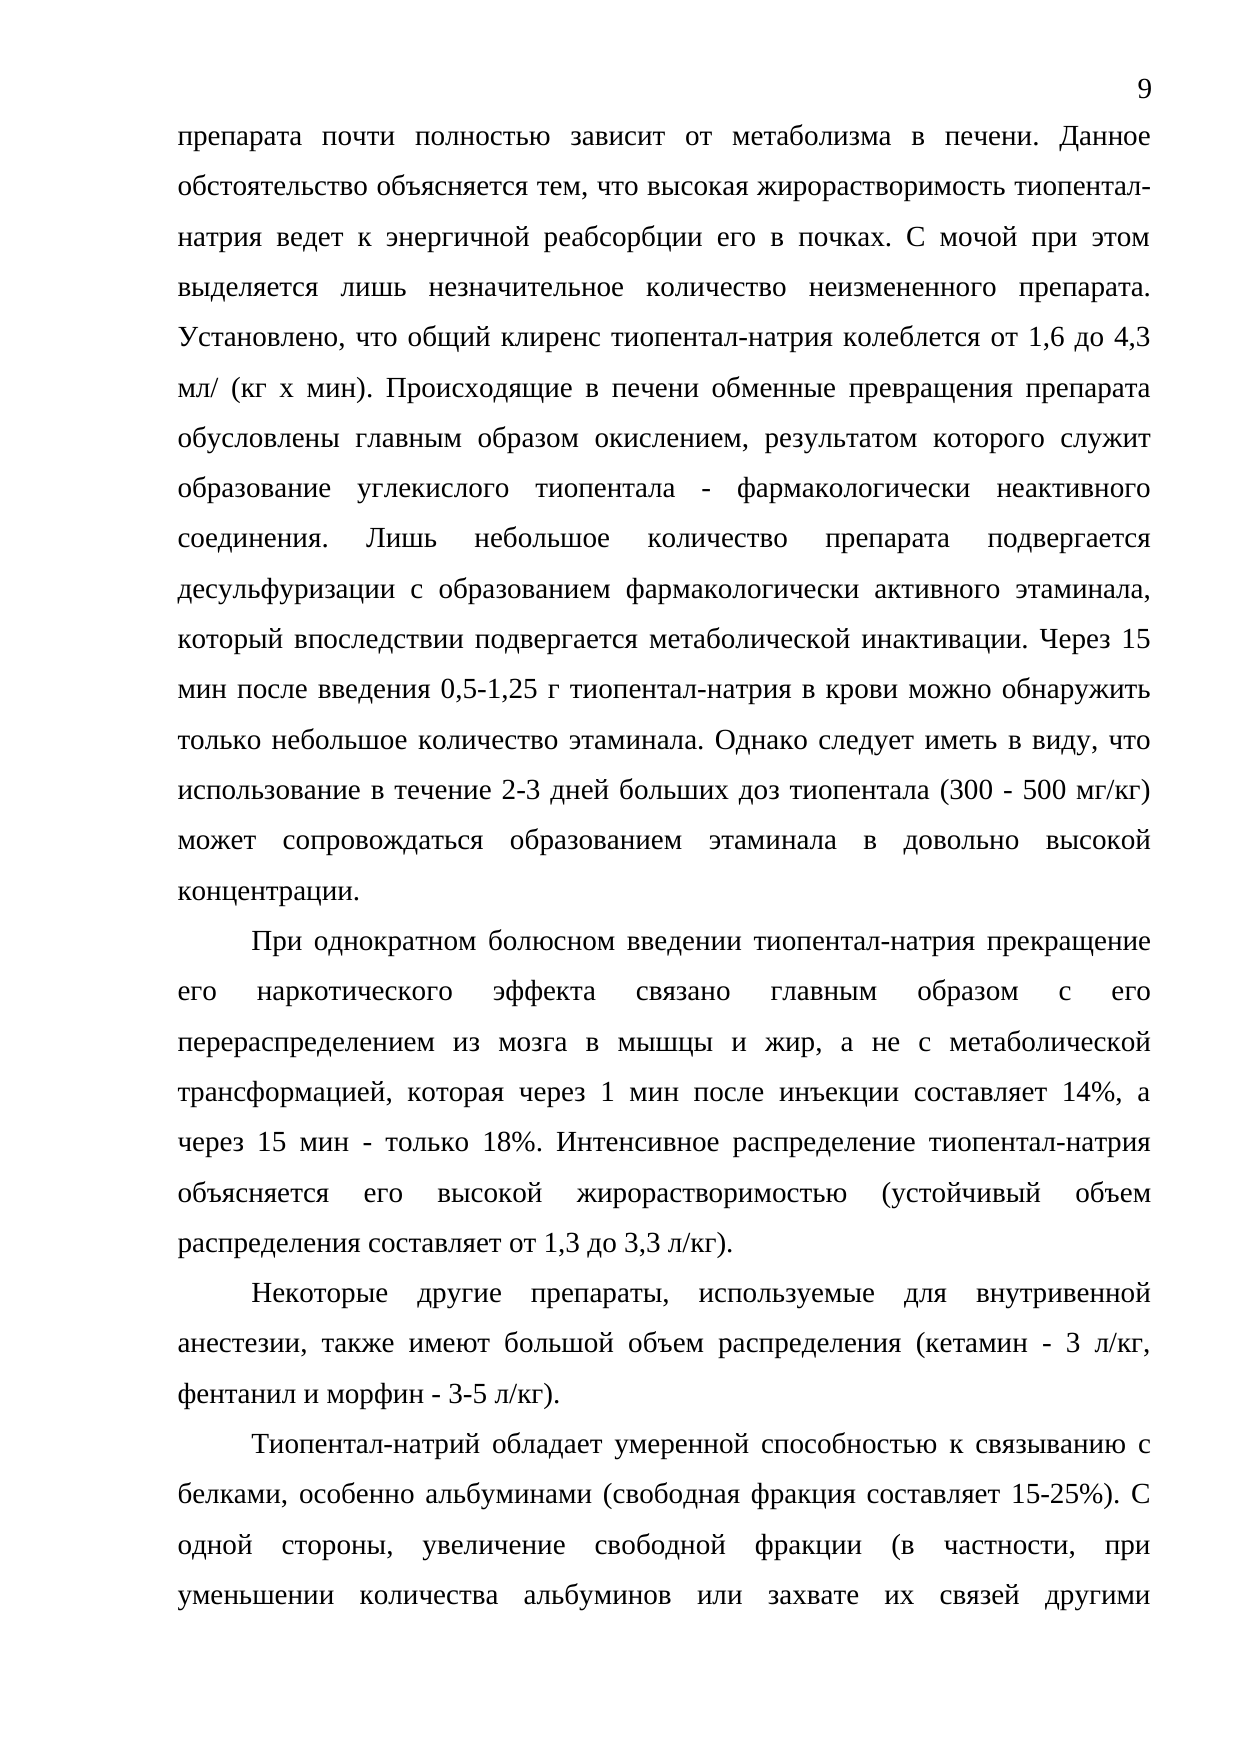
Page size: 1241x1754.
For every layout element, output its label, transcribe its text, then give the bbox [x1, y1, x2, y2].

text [177, 118, 1152, 906]
text При однократном болюсном введении тиопентал-натрия прекращение его наркотического эффекта связано главным образом с его перераспределением из мозга в мышцы и жир, а не с метаболической трансформацией, которая через 1 мин после инъекции составляет 14%, а через 15 мин - только 18%. Интенсивное распределение тиопентал-натрия объясняется его высокой жирорастворимостью (устойчивый объем распределения составляет от 1,3 до 3,3 л/кг). [177, 923, 1152, 1258]
text Некоторые другие препараты, используемые для внутривенной анестезии, также имеют большой объем распределения (кетамин - 3 л/кг, фентанил и морфин - 3-5 л/кг). [177, 1275, 1152, 1409]
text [177, 1426, 1152, 1611]
